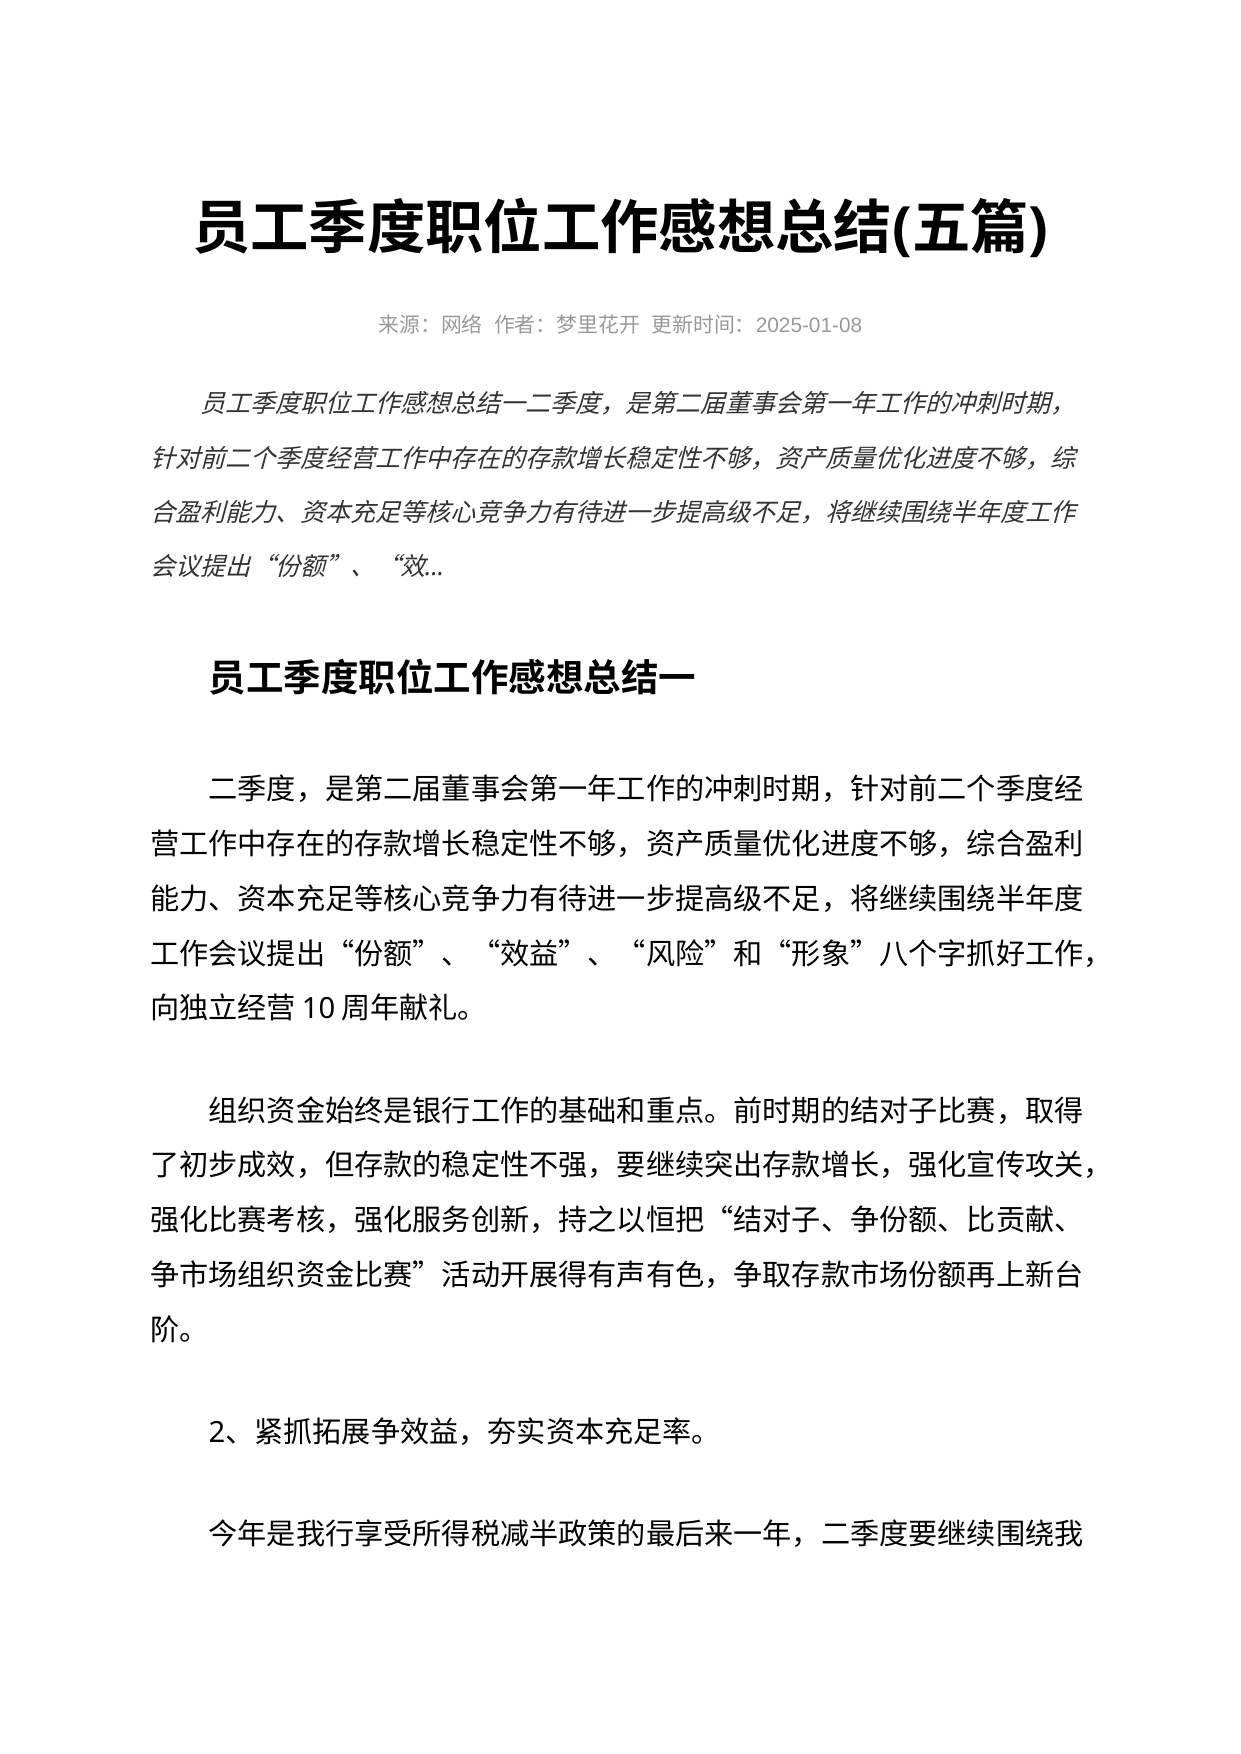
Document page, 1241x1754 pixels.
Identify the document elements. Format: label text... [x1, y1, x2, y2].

text 来源：网络 作者：梦里花开 更新时间：2025-01-08 [150, 313, 1090, 337]
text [150, 1510, 1090, 1553]
text 2、紧抓拓展争效益，夯实资本充足率。 [150, 1408, 1090, 1451]
subtitle 员工季度职位工作感想总结(五篇) [150, 181, 1090, 266]
text 组织资金始终是银行工作的基础和重点。前时期的结对子比赛，取得了初步成效，但存款的稳定性不强，要继续突出存款增长，强化宣传攻关，强化比赛考核，强化服务创新，持之以恒把“结对子、争份额、比贡献、争市场组织资金比赛”活动开展得有声有色，争取存款市场份额再上新台阶。 [150, 1087, 1090, 1349]
text 员工季度职位工作感想总结一 [150, 648, 1090, 702]
text 员工季度职位工作感想总结一二季度，是第二届董事会第一年工作的冲刺时期，针对前二个季度经营工作中存在的存款增长稳定性不够，资产质量优化进度不够，综合盈利能力、资本充足等核心竞争力有待进一步提高级不足，将继续围绕半年度工作会议提出“份额”、“效... [150, 384, 1090, 583]
text 二季度，是第二届董事会第一年工作的冲刺时期，针对前二个季度经营工作中存在的存款增长稳定性不够，资产质量优化进度不够，综合盈利能力、资本充足等核心竞争力有待进一步提高级不足，将继续围绕半年度工作会议提出“份额”、“效益”、“风险”和“形象”八个字抓好工作，向独立经营10周年献礼。 [150, 766, 1090, 1027]
